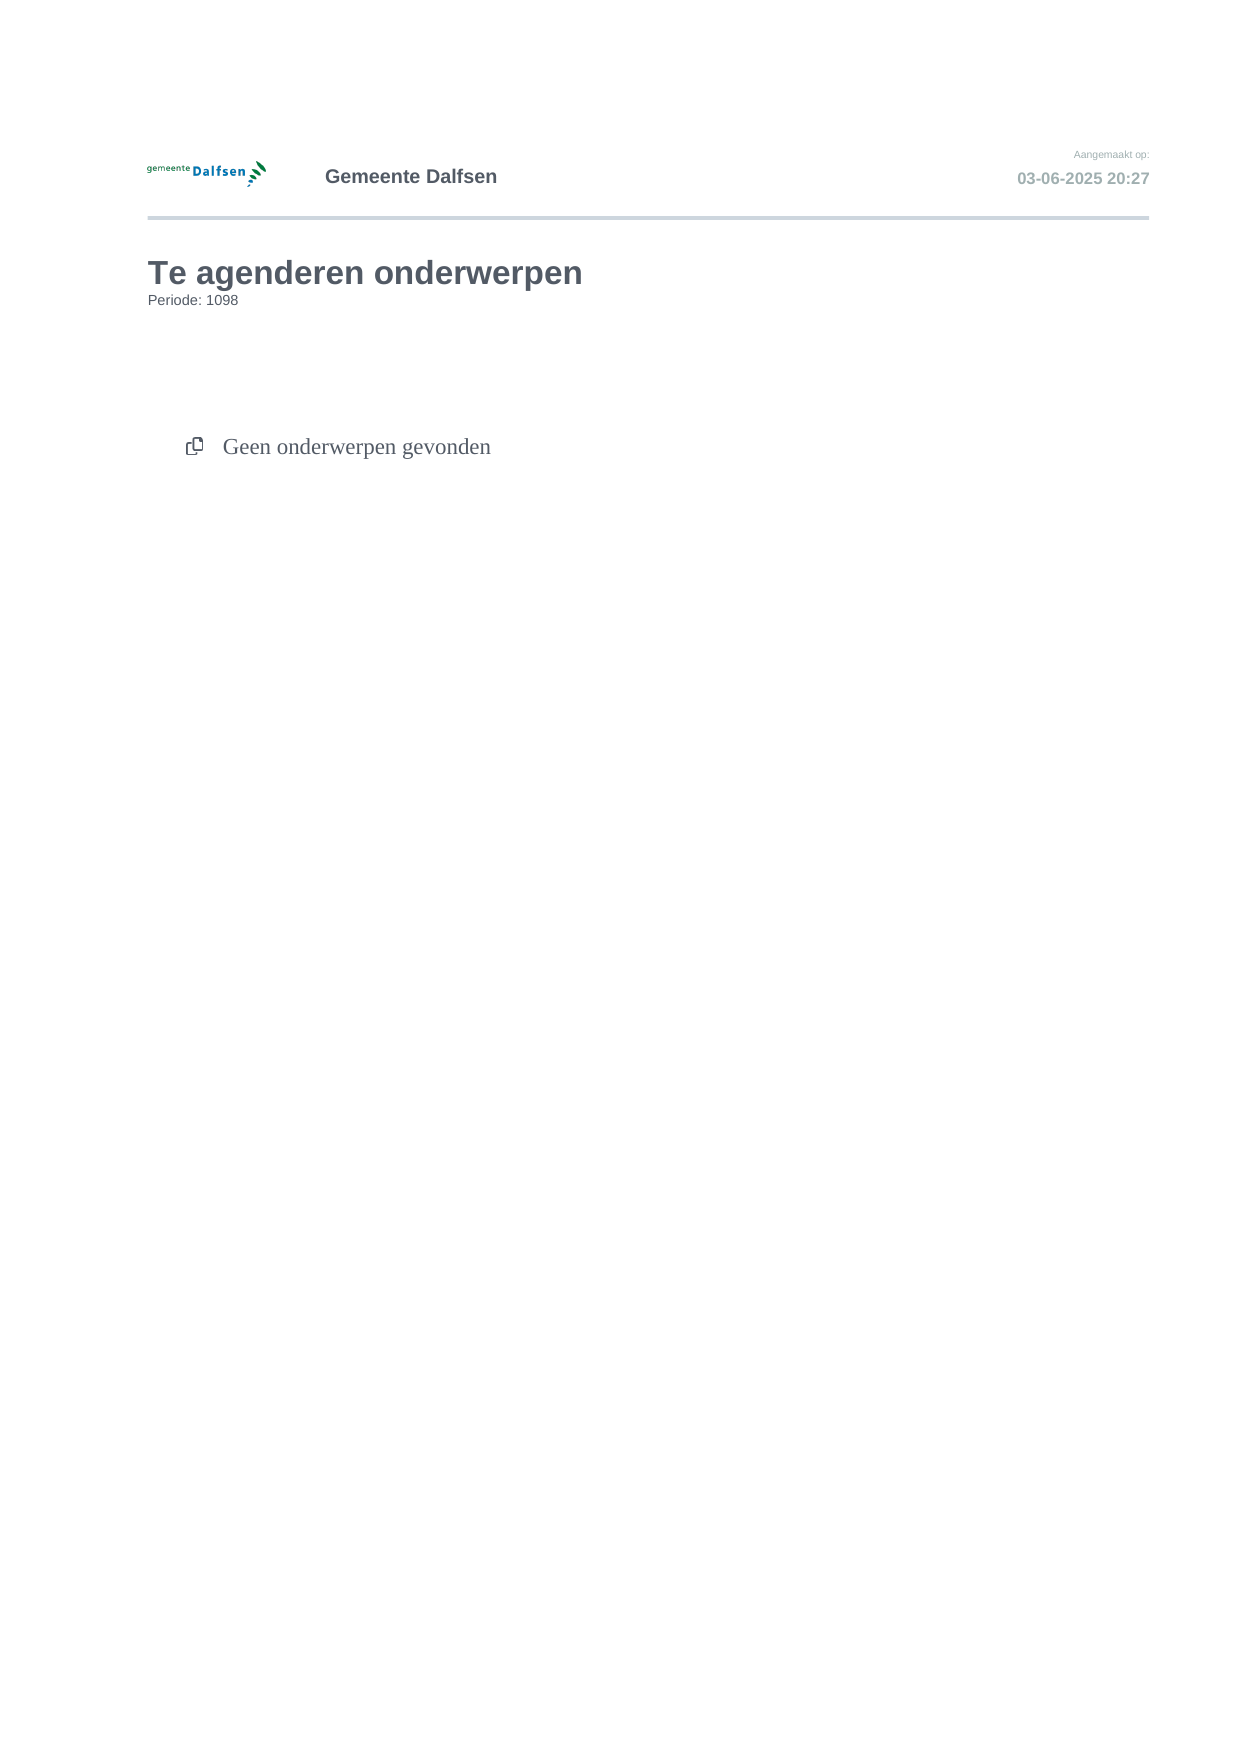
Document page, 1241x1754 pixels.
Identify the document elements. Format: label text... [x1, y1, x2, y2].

table_header [148, 148, 325, 188]
table_header Gemeente Dalfsen [325, 148, 727, 188]
table_cell Periode: 1098 [148, 292, 727, 325]
table_header Te agenderen onderwerpen [148, 245, 727, 292]
table_cell 03-06-2025 20:27 [727, 161, 1149, 188]
picture [147, 161, 266, 187]
table_header Aangemaakt op: [727, 148, 1149, 161]
picture [186, 437, 203, 455]
picture [147, 216, 1150, 220]
list Geen onderwerpen gevonden [185, 433, 1093, 459]
